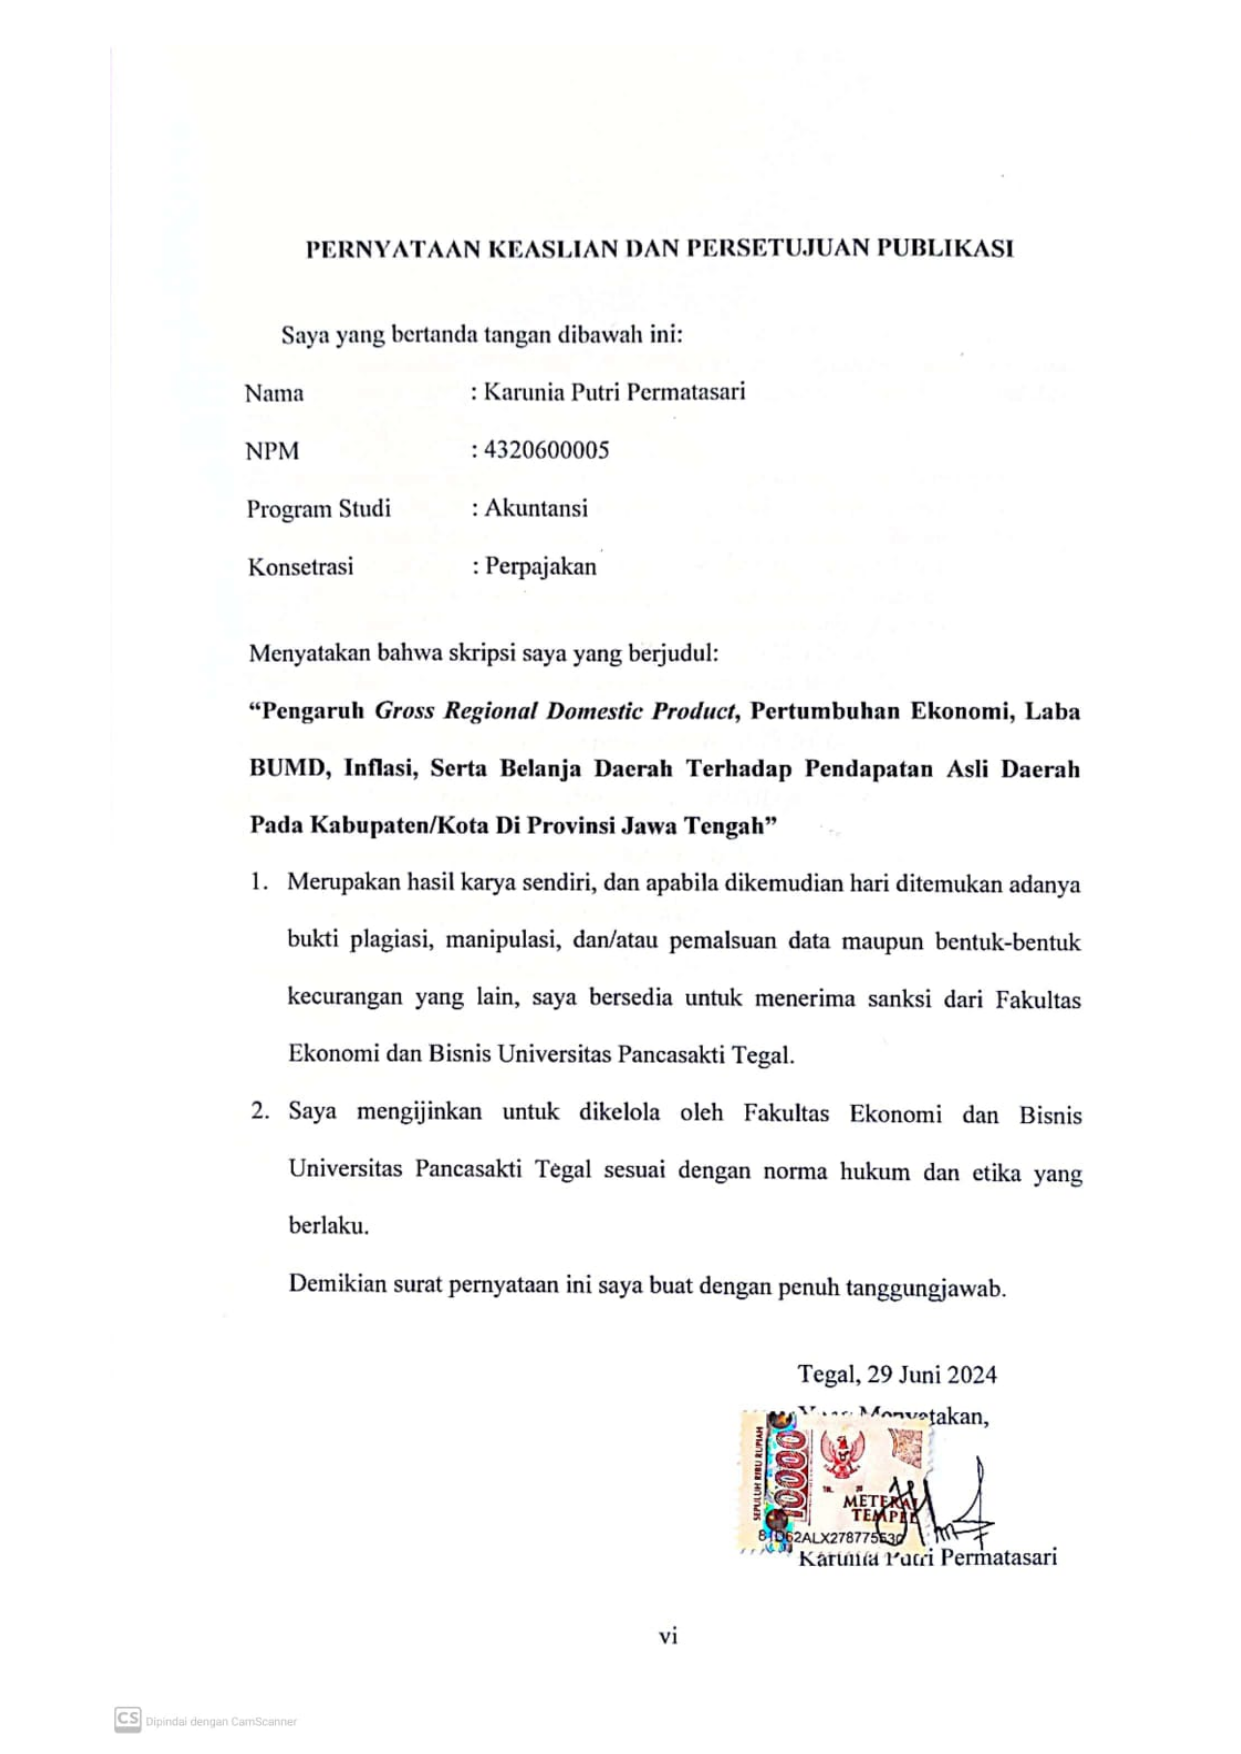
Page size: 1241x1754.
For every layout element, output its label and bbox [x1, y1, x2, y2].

picture [110, 45, 1192, 1738]
